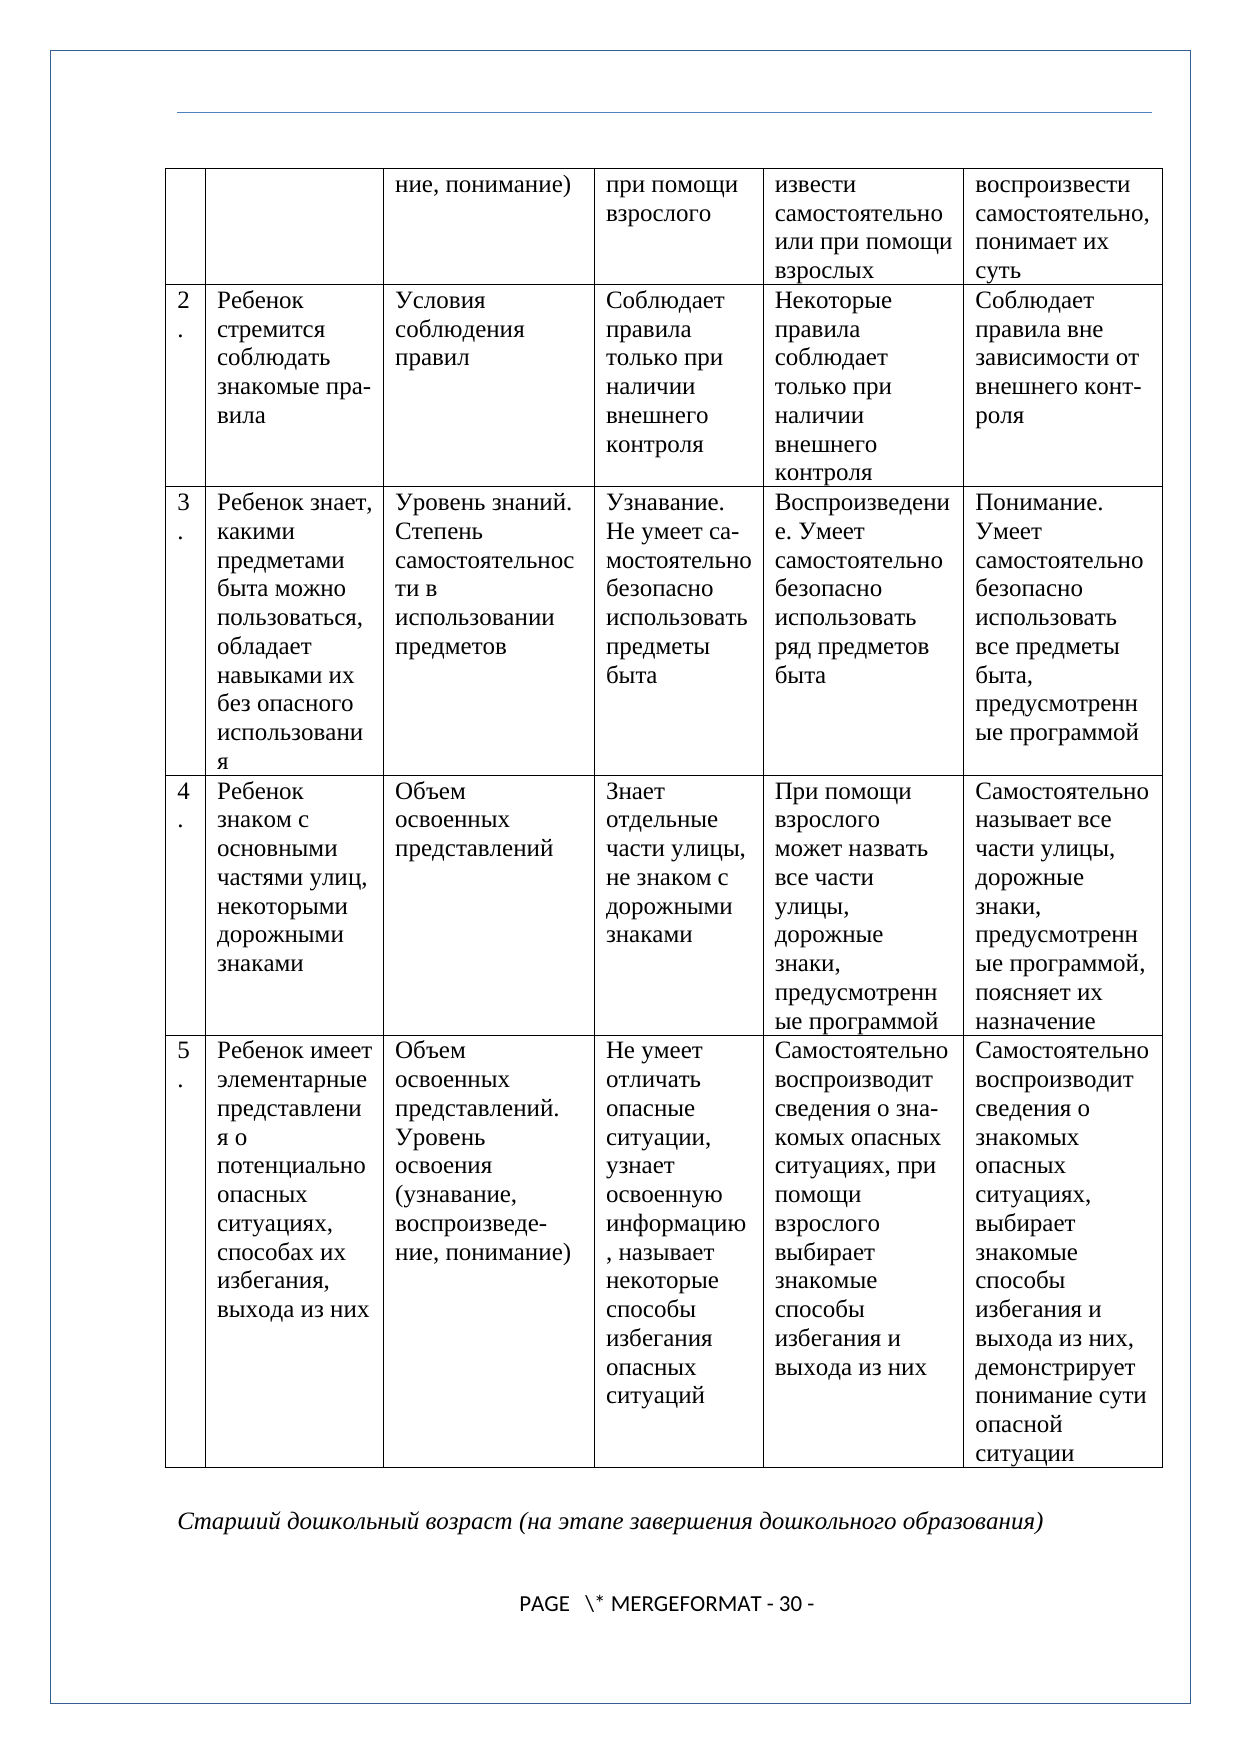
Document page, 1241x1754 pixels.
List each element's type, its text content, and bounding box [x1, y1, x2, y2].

table_cell Объем освоенных представлений. Уровень освоения (узнавание, воспроизведе- ние, понимание) [384, 1036, 594, 1467]
table_cell Ребенок знает, какими предметами быта можно пользоваться, обладает навыками их без опасного использования [206, 487, 383, 775]
table_cell Понимание. Умеет самостоятельно безопасно использовать все предметы быта, предусмотренные программой [964, 487, 1162, 775]
table_cell Самостоятельно воспроизводит сведения о знакомых опасных ситуациях, выбирает знакомые способы избегания и выхода из них, демонстрирует понимание сути опасной ситуации [964, 1036, 1162, 1467]
table_cell Ребенок стремится соблюдать знакомые пра- вила [206, 285, 383, 486]
table_cell 4. [166, 776, 205, 1034]
table_cell Узнавание. Не умеет са- мостоятельно безопасно использовать предметы быта [595, 487, 763, 775]
table_cell Ребенок знаком с основными частями улиц, некоторыми дорожными знаками [206, 776, 383, 1034]
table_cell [964, 169, 1162, 284]
table_cell Самостоятельно называет все части улицы, дорожные знаки, предусмотренные программой, поясняет их назначение [964, 776, 1162, 1034]
table_cell Соблюдает правила только при наличии внешнего контроля [595, 285, 763, 486]
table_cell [206, 169, 383, 284]
table_cell Ребенок имеет элементарные представления о потенциально опасных ситуациях, способах их избегания, выхода из них [206, 1036, 383, 1467]
table_cell Некоторые правила соблюдает только при наличии внешнего контроля [764, 285, 963, 486]
table_cell Самостоятельно воспроизводит сведения о зна- комых опасных ситуациях, при помощи взрослого выбирает знакомые способы избегания и выхода из них [764, 1036, 963, 1467]
table_cell Знает отдельные части улицы, не знаком с дорожными знаками [595, 776, 763, 1034]
text Старший дошкольный возраст (на этапе завершения дошкольного образования) [177, 1506, 1152, 1535]
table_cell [384, 169, 594, 284]
table_cell При помощи взрослого может назвать все части улицы, дорожные знаки, предусмотренные программой [764, 776, 963, 1034]
table_cell 2. [166, 285, 205, 486]
table_cell Условия соблюдения правил [384, 285, 594, 486]
table_cell 3. [166, 487, 205, 775]
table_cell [764, 169, 963, 284]
table_cell Объем освоенных представлений [384, 776, 594, 1034]
table_cell 1. [166, 169, 205, 284]
table_cell Соблюдает правила вне зависимости от внешнего контроля [964, 285, 1162, 486]
table_cell Уровень знаний. Степень самостоятельности в использовании предметов [384, 487, 594, 775]
table_cell 5. [166, 1036, 205, 1467]
table_cell Не умеет отличать опасные ситуации, узнает освоенную информацию, называет некоторые способы избегания опасных ситуаций [595, 1036, 763, 1467]
table_cell Воспроизведение. Умеет самостоятельно безопасно использовать ряд предметов быта [764, 487, 963, 775]
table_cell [595, 169, 763, 284]
